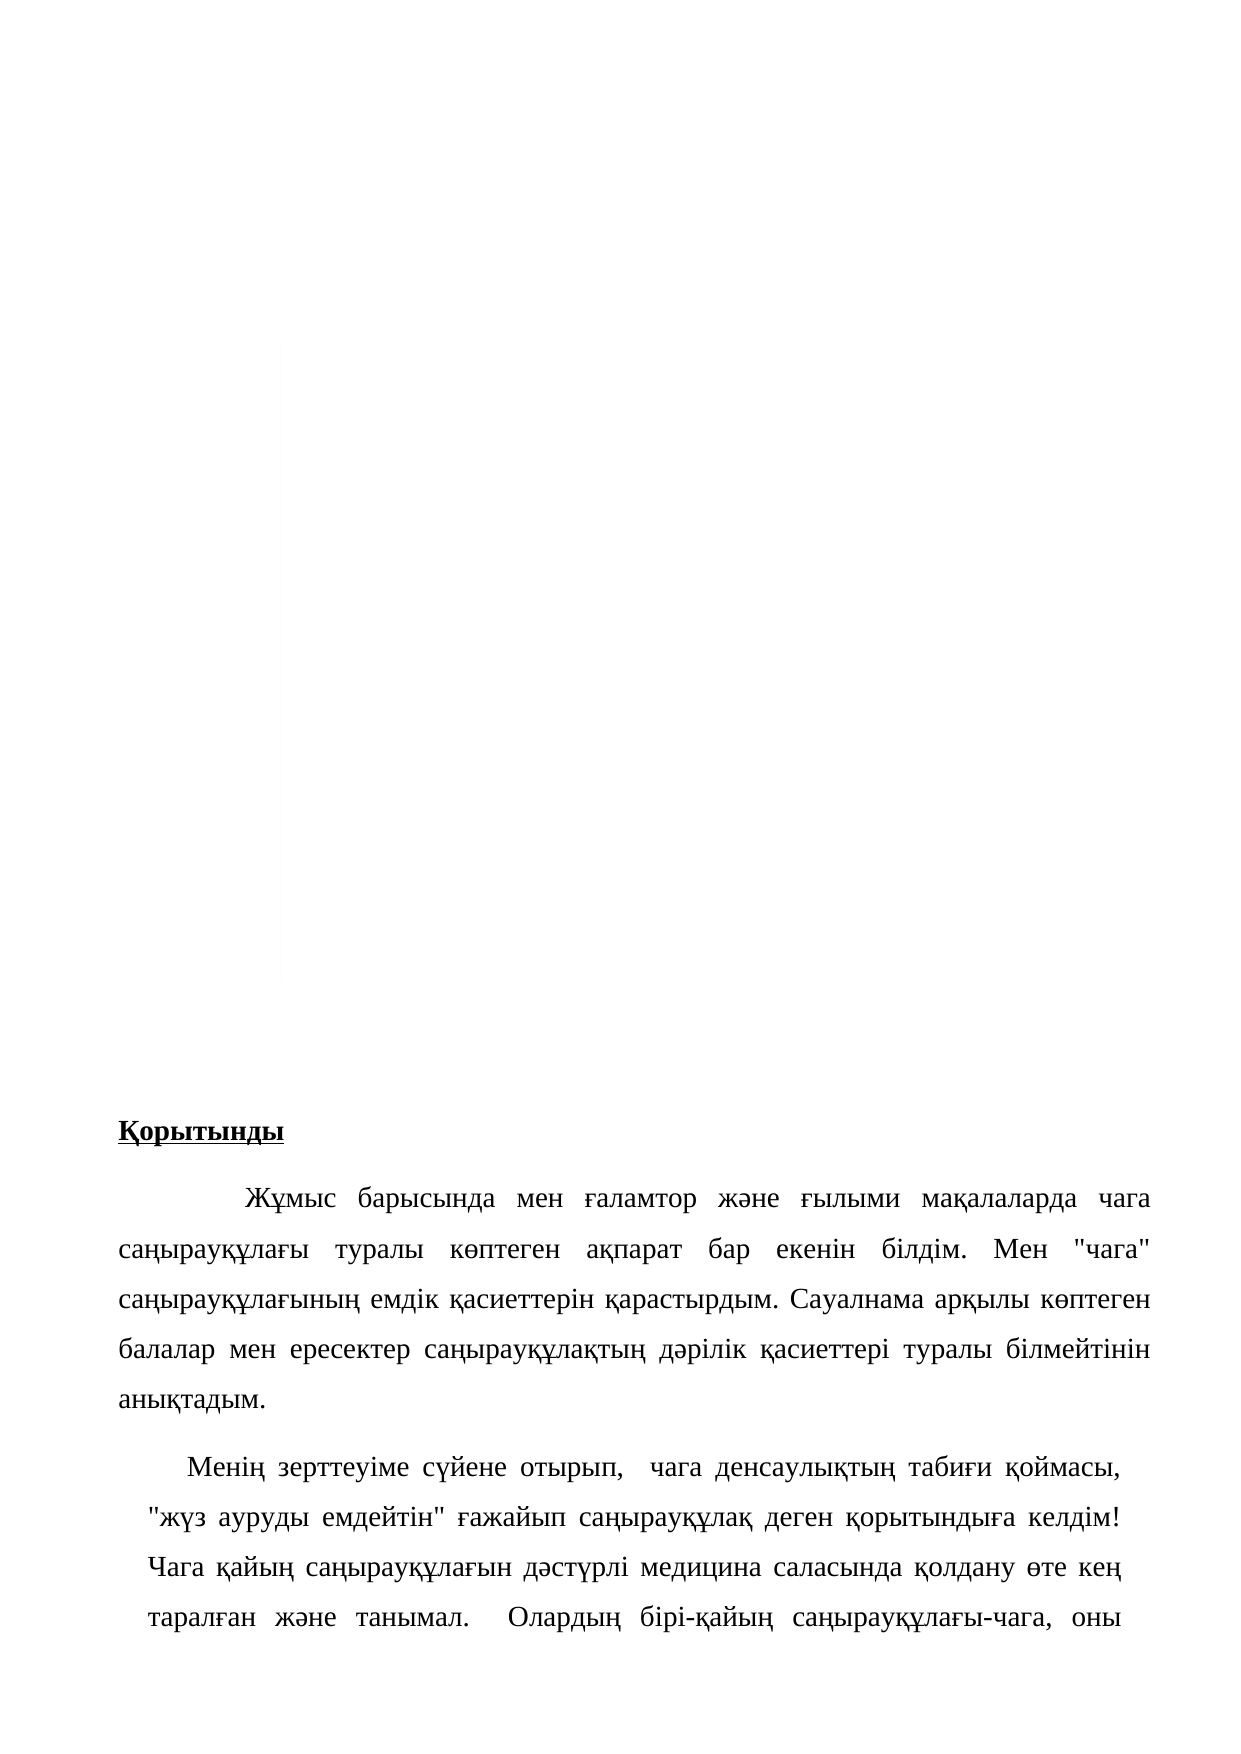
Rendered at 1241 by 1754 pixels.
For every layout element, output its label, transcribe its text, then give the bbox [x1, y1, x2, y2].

text Қорытынды [118, 1113, 1152, 1147]
text Жұмыс барысында мен ғаламтор және ғылыми мақалаларда чага саңырауқұлағы туралы көптеген ақпарат бар екенін білдім. Мен "чага" саңырауқұлағының емдік қасиеттерін қарастырдым. Сауалнама арқылы көптеген балалар мен ересектер саңырауқұлақтың дәрілік қасиеттері туралы білмейтінін анықтадым. [118, 1180, 1152, 1415]
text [148, 1449, 1122, 1633]
